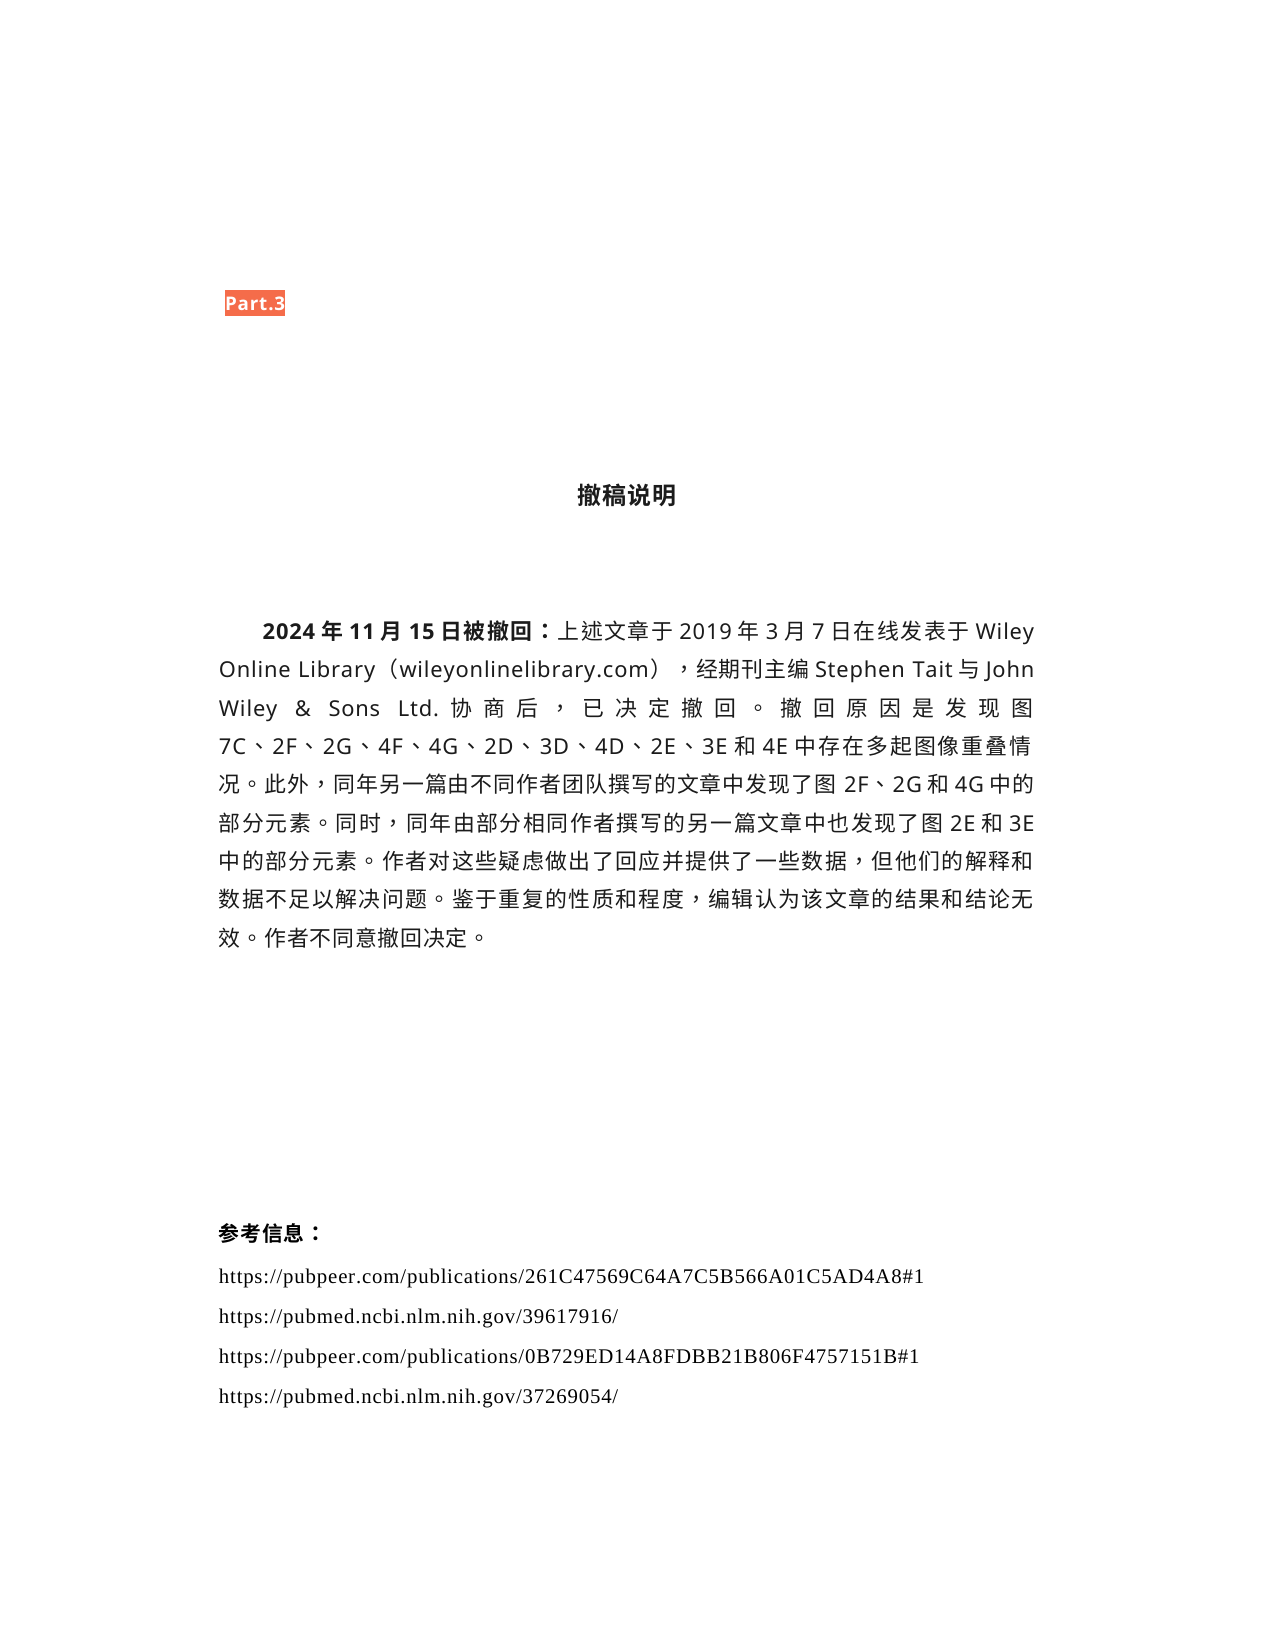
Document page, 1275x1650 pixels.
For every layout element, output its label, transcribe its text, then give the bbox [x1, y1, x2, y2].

text https://pubpeer.com/publications/0B729ED14A8FDBB21B806F4757151B#1 [219, 1328, 1056, 1368]
text https://pubmed.ncbi.nlm.nih.gov/39617916/ [219, 1288, 1056, 1328]
text Part.3 [225, 286, 1028, 316]
text https://pubpeer.com/publications/261C47569C64A7C5B566A01C5AD4A8#1 [219, 1248, 1056, 1288]
text 2024年11月15日被撤回：上述文章于2019年3月7日在线发表于Wiley Online Library（wileyonlinelibrary.com），经期刊主编Stephen Tait与John Wiley & Sons Ltd.协商后，已决定撤回。撤回原因是发现图7C、2F、2G、4F、4G、2D、3D、4D、2E、3E和4E中存在多起图像重叠情况。此外，同年另一篇由不同作者团队撰写的文章中发现了图2F、2G和4G中的部分元素。同时，同年由部分相同作者撰写的另一篇文章中也发现了图2E和3E中的部分元素。作者对这些疑虑做出了回应并提供了一些数据，但他们的解释和数据不足以解决问题。鉴于重复的性质和程度，编辑认为该文章的结果和结论无效。作者不同意撤回决定。 [219, 607, 1034, 952]
text https://pubmed.ncbi.nlm.nih.gov/37269054/ [219, 1368, 1056, 1408]
text 撤稿说明 [219, 472, 1034, 512]
text 参考信息： [219, 1208, 1056, 1248]
